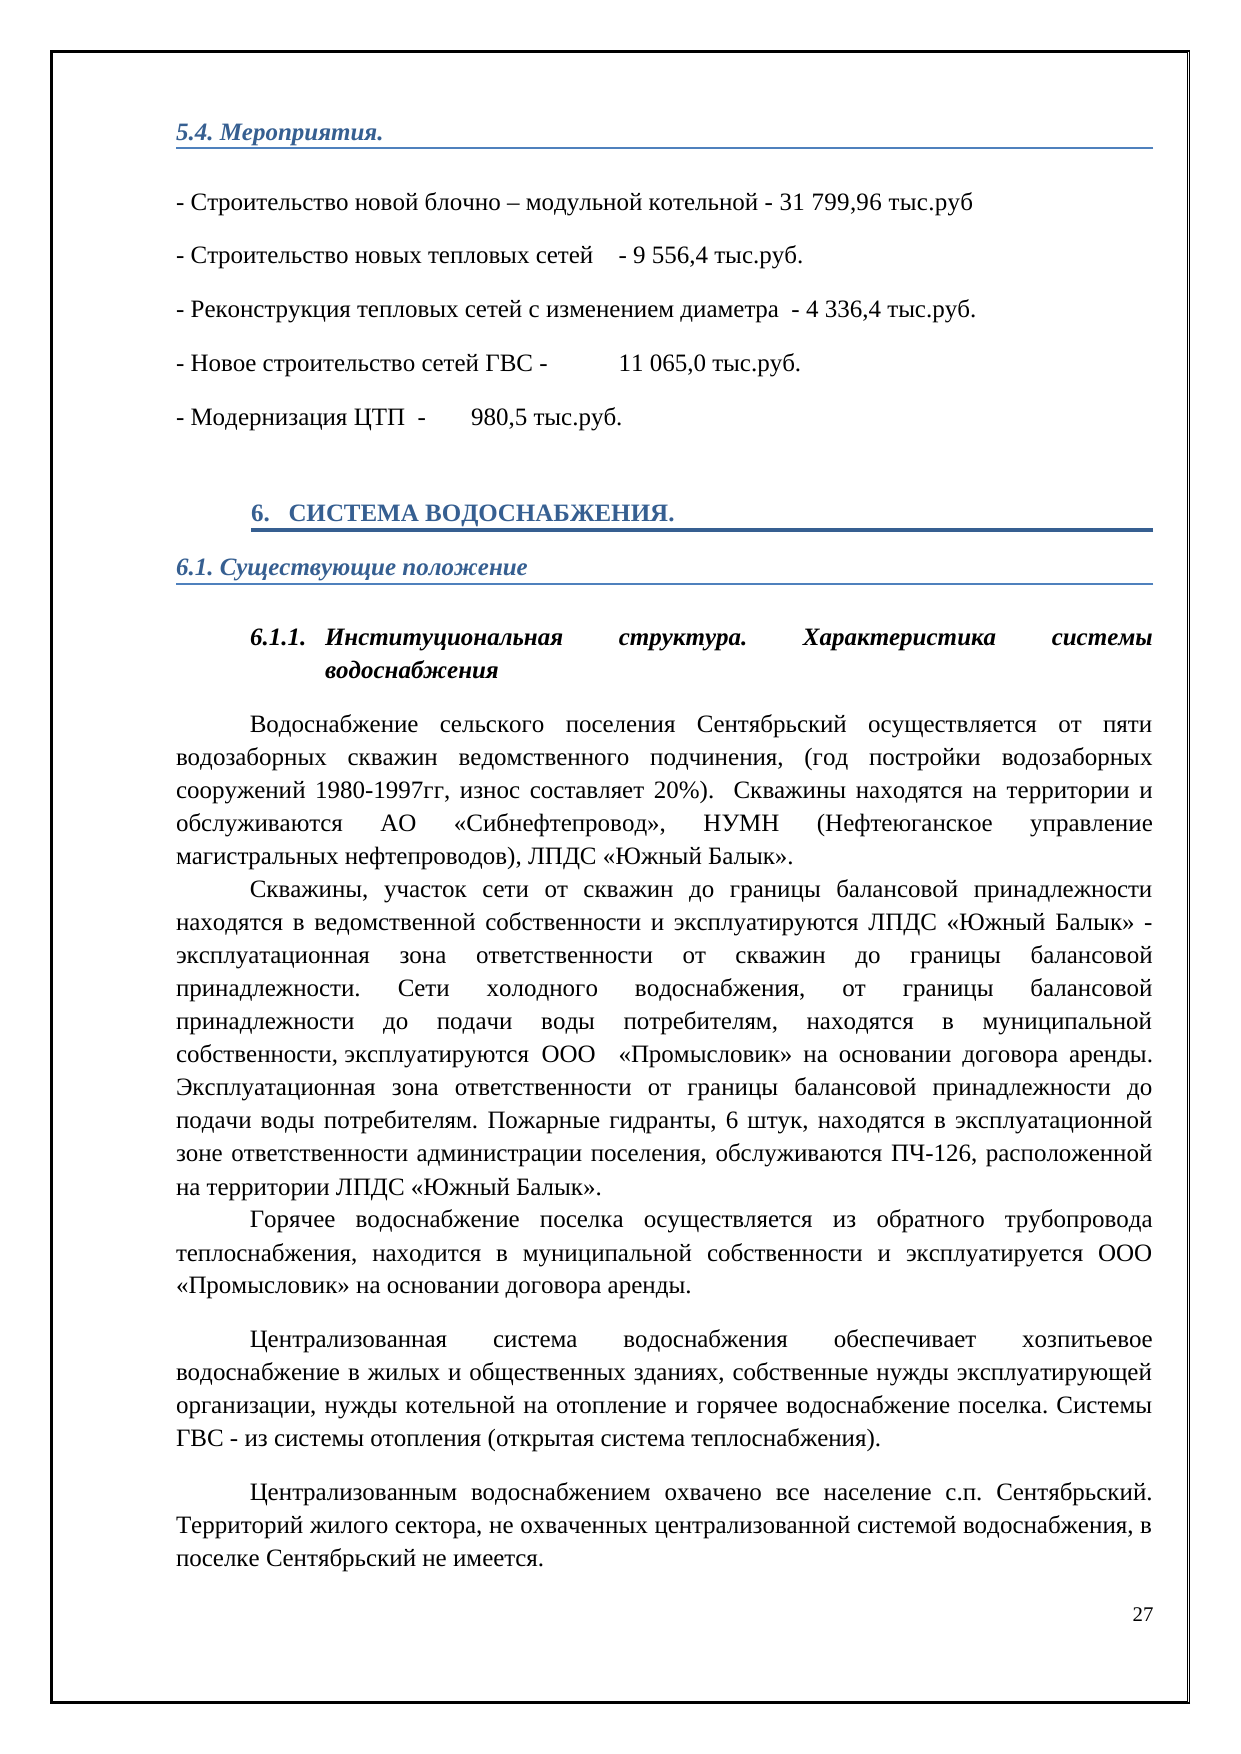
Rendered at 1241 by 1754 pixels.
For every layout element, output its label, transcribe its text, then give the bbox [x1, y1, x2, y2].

text - Реконструкция тепловых сетей с изменением диаметра - 4 336,4 тыс.руб. [176, 294, 1153, 323]
subtitle 5.4. Мероприятия. [176, 117, 1153, 147]
subtitle СИСТЕМА ВОДОСНАБЖЕНИЯ. [251, 498, 1153, 528]
text Централизованным водоснабжением охвачено все население с.п. Сентябрьский. Территорий жилого сектора, не охваченных централизованной системой водоснабжения, в поселке Сентябрьский не имеется. [176, 1477, 1153, 1572]
text Скважины, участок сети от скважин до границы балансовой принадлежности находятся в ведомственной собственности и эксплуатируются ЛПДС «Южный Балык» - эксплуатационная зона ответственности от скважин до границы балансовой принадлежности. Сети холодного водоснабжения, от границы балансовой принадлежности до подачи воды потребителям, находятся в муниципальной собственности, эксплуатируются ООО «Промысловик» на основании договора аренды. Эксплуатационная зона ответственности от границы балансовой принадлежности до подачи воды потребителям. Пожарные гидранты, 6 штук, находятся в эксплуатационной зоне ответственности администрации поселения, обслуживаются ПЧ-126, расположенной на территории ЛПДС «Южный Балык». [176, 874, 1153, 1200]
text - Строительство новой блочно – модульной котельной - 31 799,96 тыс.руб [176, 187, 1153, 215]
text Горячее водоснабжение поселка осуществляется из обратного трубопровода теплоснабжения, находится в муниципальной собственности и эксплуатируется ООО «Промысловик» на основании договора аренды. [176, 1204, 1153, 1299]
text Водоснабжение сельского поселения Сентябрьский осуществляется от пяти водозаборных скважин ведомственного подчинения, (год постройки водозаборных сооружений 1980-1997гг, износ составляет 20%). Скважины находятся на территории и обслуживаются АО «Сибнефтепровод», НУМН (Нефтеюганское управление магистральных нефтепроводов), ЛПДС «Южный Балык». [176, 709, 1153, 870]
text - Новое строительство сетей ГВС - 11 065,0 тыс.руб. [176, 348, 1153, 377]
subtitle 6.1. Существующие положение [176, 552, 1153, 583]
text - Строительство новых тепловых сетей - 9 556,4 тыс.руб. [176, 241, 1153, 269]
list Институциональная структура. Характеристика системы водоснабжения [250, 622, 1153, 684]
text Централизованная система водоснабжения обеспечивает хозпитьевое водоснабжение в жилых и общественных зданиях, собственные нужды эксплуатирующей организации, нужды котельной на отопление и горячее водоснабжение поселка. Системы ГВС - из системы отопления (открытая система теплоснабжения). [176, 1324, 1153, 1452]
text - Модернизация ЦТП - 980,5 тыс.руб. [176, 402, 1153, 431]
